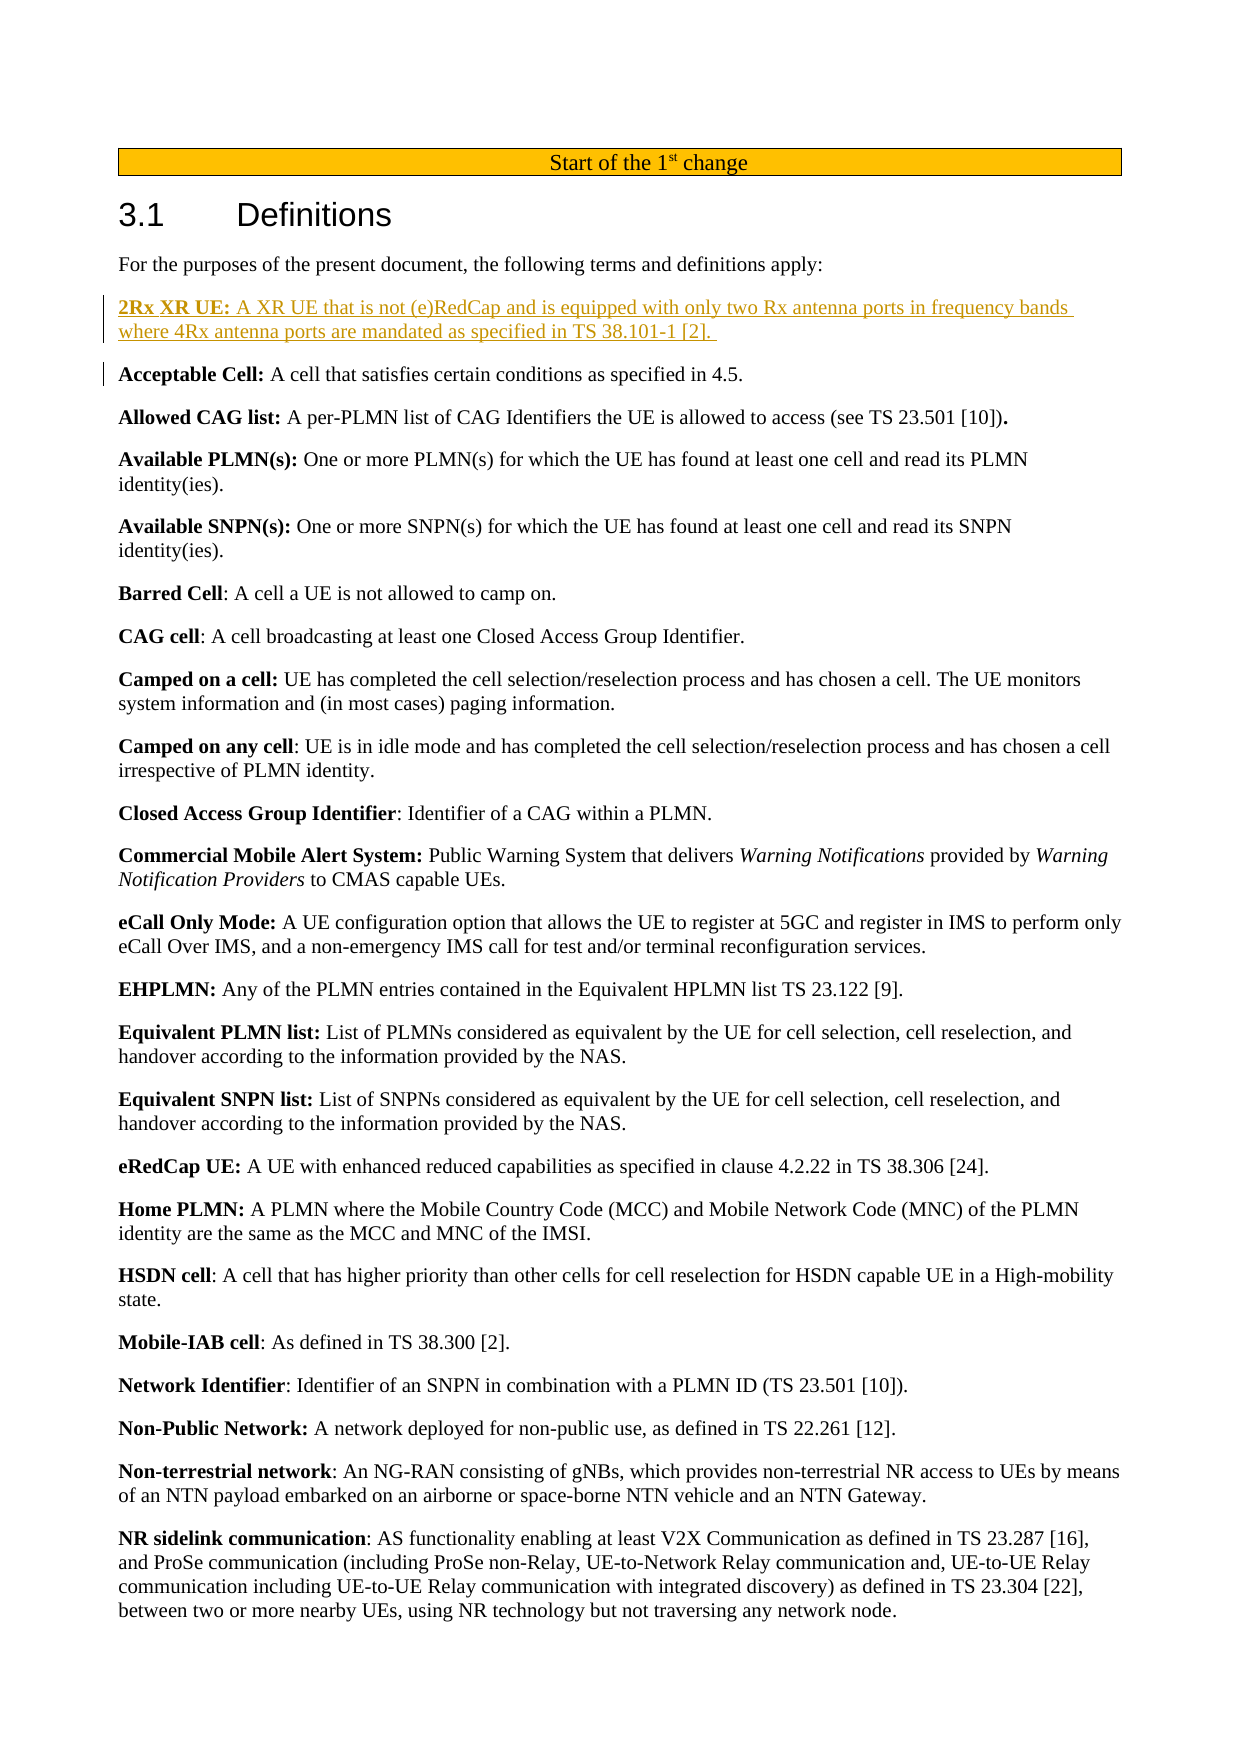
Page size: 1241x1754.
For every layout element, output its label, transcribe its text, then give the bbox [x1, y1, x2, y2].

text Network Identifier: Identifier of an SNPN in combination with a PLMN ID (TS 23.501 [10]). [118, 1373, 1122, 1397]
text Non-Public Network: A network deployed for non-public use, as defined in TS 22.261 [12]. [118, 1416, 1122, 1440]
text For the purposes of the present document, the following terms and definitions apply: [118, 252, 1122, 276]
text Available PLMN(s): One or more PLMN(s) for which the UE has found at least one cell and read its PLMN identity(ies). [118, 447, 1122, 496]
text CAG cell: A cell broadcasting at least one Closed Access Group Identifier. [118, 624, 1122, 648]
text Mobile-IAB cell: As defined in TS 38.300 [2]. [118, 1330, 1122, 1354]
text Equivalent SNPN list: List of SNPNs considered as equivalent by the UE for cell selection, cell reselection, and handover according to the information provided by the NAS. [118, 1087, 1122, 1135]
text Barred Cell: A cell a UE is not allowed to camp on. [118, 581, 1122, 605]
text Available SNPN(s): One or more SNPN(s) for which the UE has found at least one cell and read its SNPN identity(ies). [118, 514, 1122, 562]
text HSDN cell: A cell that has higher priority than other cells for cell reselection for HSDN capable UE in a High-mobility state. [118, 1263, 1122, 1311]
text eCall Only Mode: A UE configuration option that allows the UE to register at 5GC and register in IMS to perform only eCall Over IMS, and a non-emergency IMS call for test and/or terminal reconfiguration services. [118, 910, 1122, 958]
text Camped on any cell: UE is in idle mode and has completed the cell selection/reselection process and has chosen a cell irrespective of PLMN identity. [118, 734, 1122, 782]
text Camped on a cell: UE has completed the cell selection/reselection process and has chosen a cell. The UE monitors system information and (in most cases) paging information. [118, 667, 1122, 715]
text EHPLMN: Any of the PLMN entries contained in the Equivalent HPLMN list TS 23.122 [9]. [118, 977, 1122, 1001]
text Acceptable Cell: A cell that satisfies certain conditions as specified in 4.5. [118, 362, 1122, 386]
text Home PLMN: A PLMN where the Mobile Country Code (MCC) and Mobile Network Code (MNC) of the PLMN identity are the same as the MCC and MNC of the IMSI. [118, 1196, 1122, 1244]
table_header Start of the 1st change [119, 149, 1121, 175]
text Closed Access Group Identifier: Identifier of a CAG within a PLMN. [118, 801, 1122, 824]
text Commercial Mobile Alert System: Public Warning System that delivers Warning Notifications provided by Warning Notification Providers to CMAS capable UEs. [118, 843, 1122, 891]
text Allowed CAG list: A per-PLMN list of CAG Identifiers the UE is allowed to access (see TS 23.501 [10]). [118, 404, 1122, 429]
text Non-terrestrial network: An NG-RAN consisting of gNBs, which provides non-terrestrial NR access to UEs by means of an NTN payload embarked on an airborne or space-borne NTN vehicle and an NTN Gateway. [118, 1459, 1122, 1507]
subtitle 3.1 Definitions [118, 195, 1122, 233]
text eRedCap UE: A UE with enhanced reduced capabilities as specified in clause 4.2.22 in TS 38.306 [24]. [118, 1154, 1122, 1178]
text NR sidelink communication: AS functionality enabling at least V2X Communication as defined in TS 23.287 [16], and ProSe communication (including ProSe non-Relay, UE-to-Network Relay communication and, UE-to-UE Relay communication including UE-to-UE Relay communication with integrated discovery) as defined in TS 23.304 [22], between two or more nearby UEs, using NR technology but not traversing any network node. [118, 1526, 1122, 1622]
text Equivalent PLMN list: List of PLMNs considered as equivalent by the UE for cell selection, cell reselection, and handover according to the information provided by the NAS. [118, 1020, 1122, 1068]
